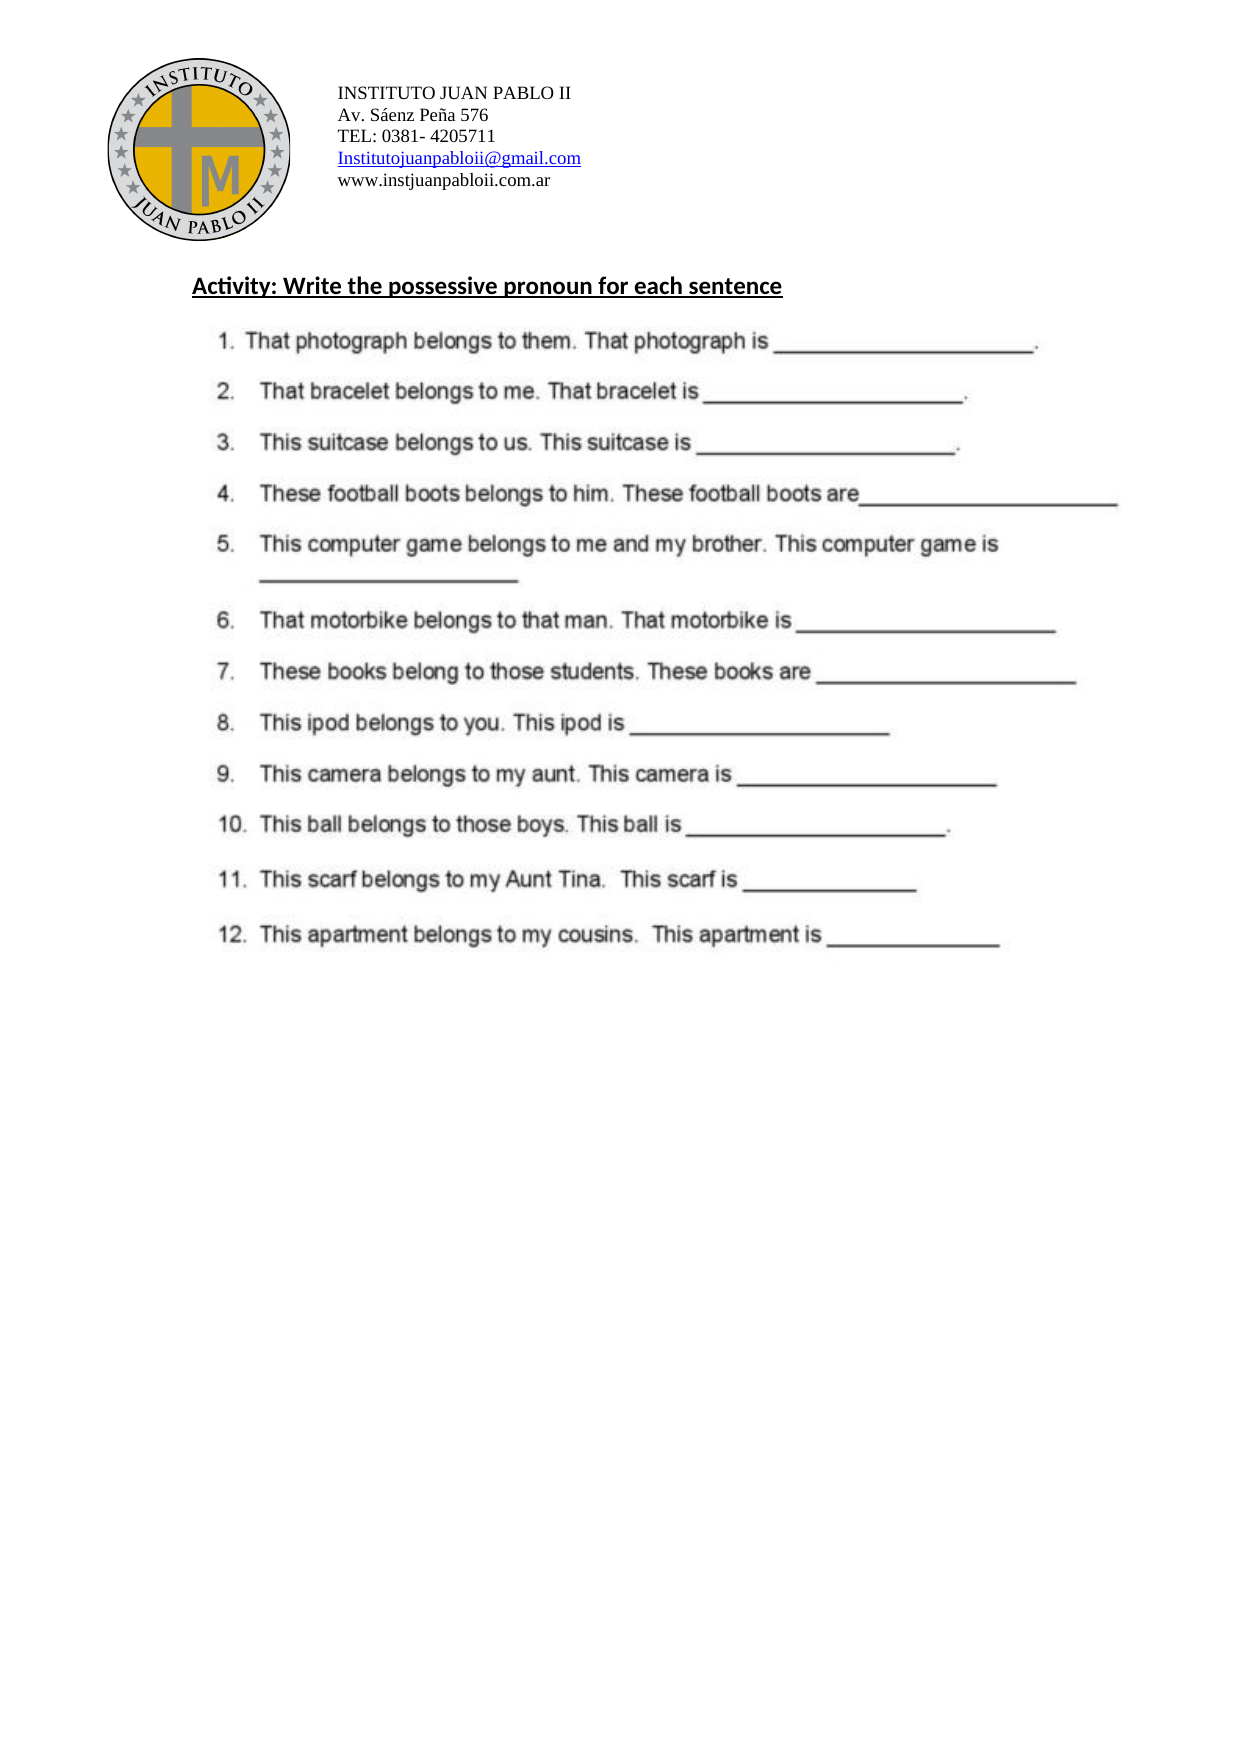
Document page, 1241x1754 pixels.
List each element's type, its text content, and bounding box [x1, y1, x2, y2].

picture [107, 58, 290, 245]
text Activity: Write the possessive pronoun for each sentence [118, 270, 1122, 300]
picture [191, 319, 1122, 965]
